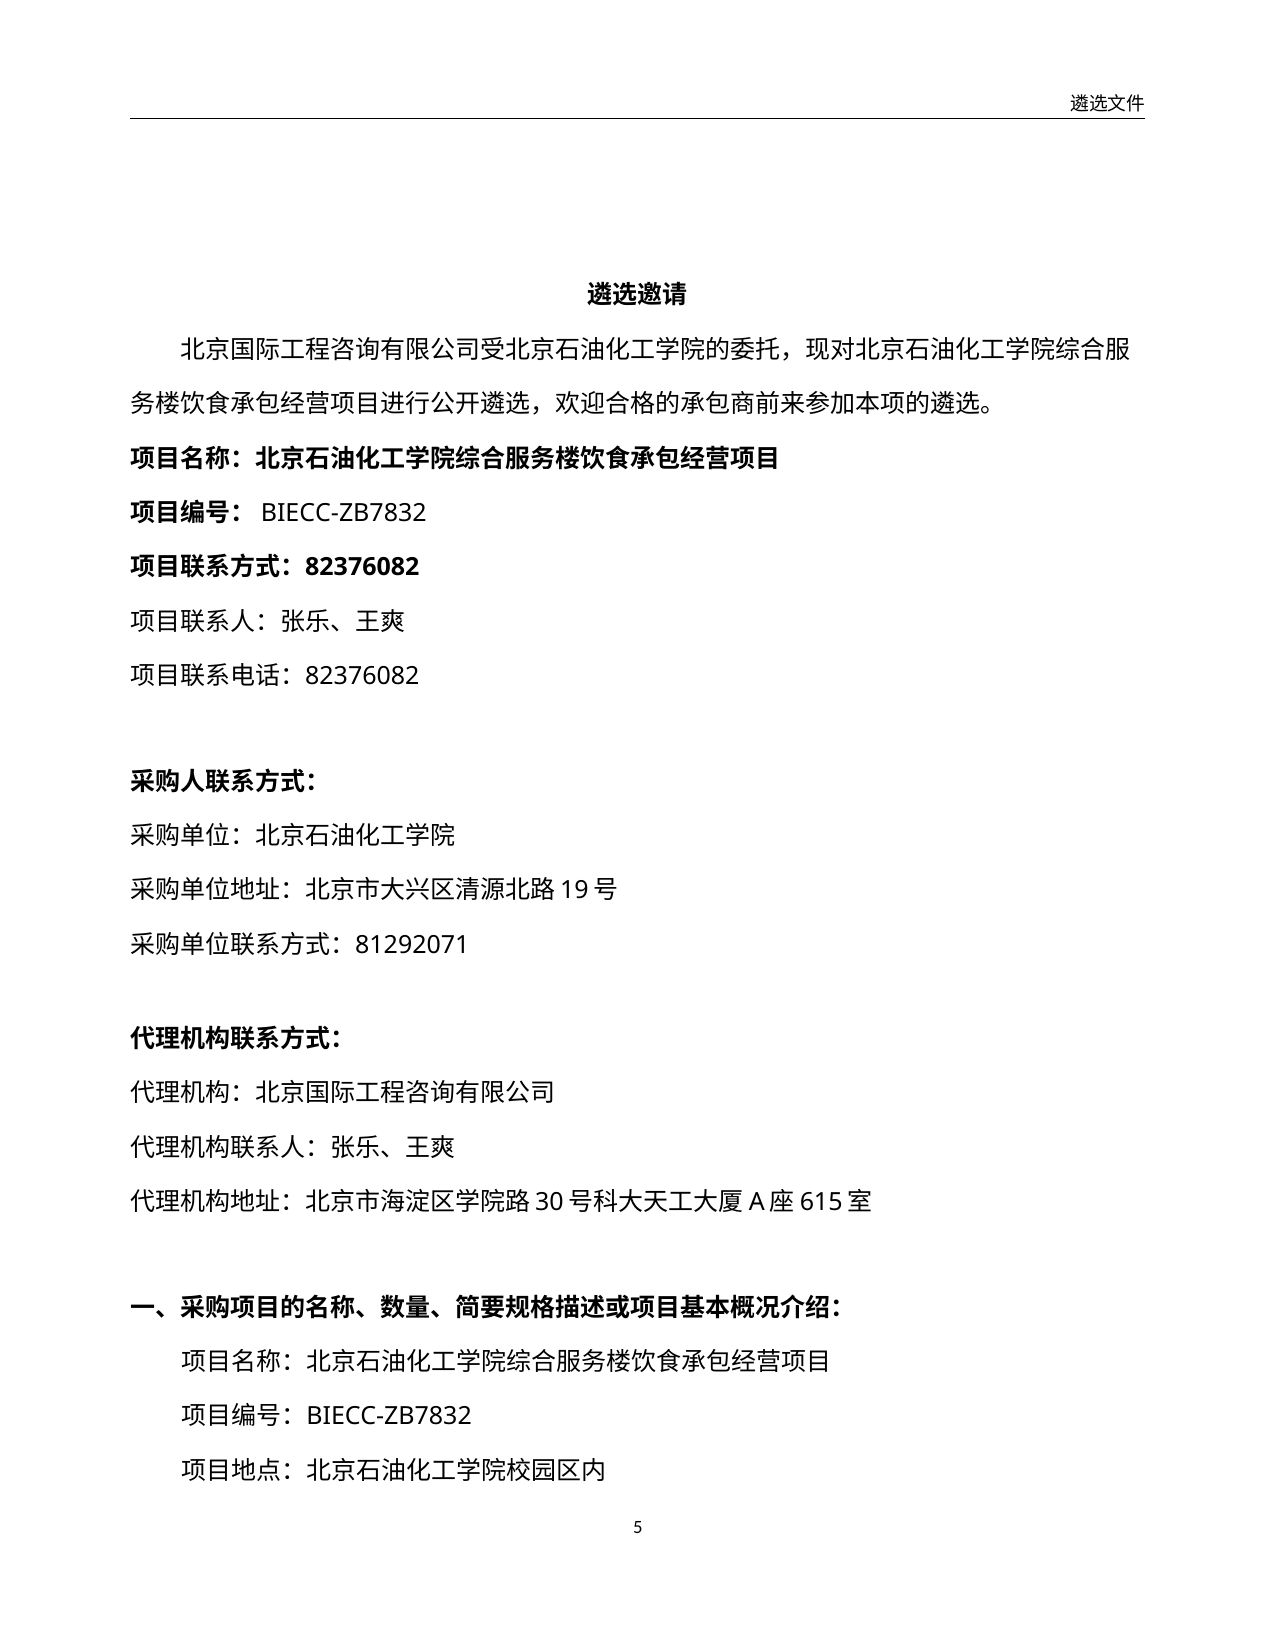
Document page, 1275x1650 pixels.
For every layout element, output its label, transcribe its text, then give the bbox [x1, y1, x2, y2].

text 采购人联系方式： [130, 761, 1145, 797]
text 项目编号： BIECC-ZB7832 [130, 492, 1145, 529]
text 遴选邀请 [130, 275, 1145, 311]
text 项目名称：北京石油化工学院综合服务楼饮食承包经营项目 [130, 438, 1145, 474]
text 一、采购项目的名称、数量、简要规格描述或项目基本概况介绍： [130, 1287, 1145, 1323]
text 项目编号：BIECC-ZB7832 [130, 1396, 1145, 1432]
text 项目联系电话：82376082 [130, 656, 1145, 692]
text 代理机构联系人：张乐、王爽 [130, 1127, 1145, 1163]
text 采购单位：北京石油化工学院 [130, 815, 1145, 852]
text 北京国际工程咨询有限公司受北京石油化工学院的委托，现对北京石油化工学院综合服务楼饮食承包经营项目进行公开遴选，欢迎合格的承包商前来参加本项的遴选。 [130, 329, 1145, 420]
text 项目联系方式：82376082 [130, 547, 1145, 583]
text 项目联系人：张乐、王爽 [130, 601, 1145, 637]
text 代理机构地址：北京市海淀区学院路30号科大天工大厦A座615室 [130, 1182, 1145, 1218]
text 代理机构：北京国际工程咨询有限公司 [130, 1073, 1145, 1109]
text 项目地点：北京石油化工学院校园区内 [130, 1450, 1145, 1486]
text 采购单位联系方式：81292071 [130, 924, 1145, 960]
text 代理机构联系方式： [130, 1018, 1145, 1055]
text 采购单位地址：北京市大兴区清源北路19号 [130, 870, 1145, 906]
text 项目名称：北京石油化工学院综合服务楼饮食承包经营项目 [130, 1341, 1145, 1378]
